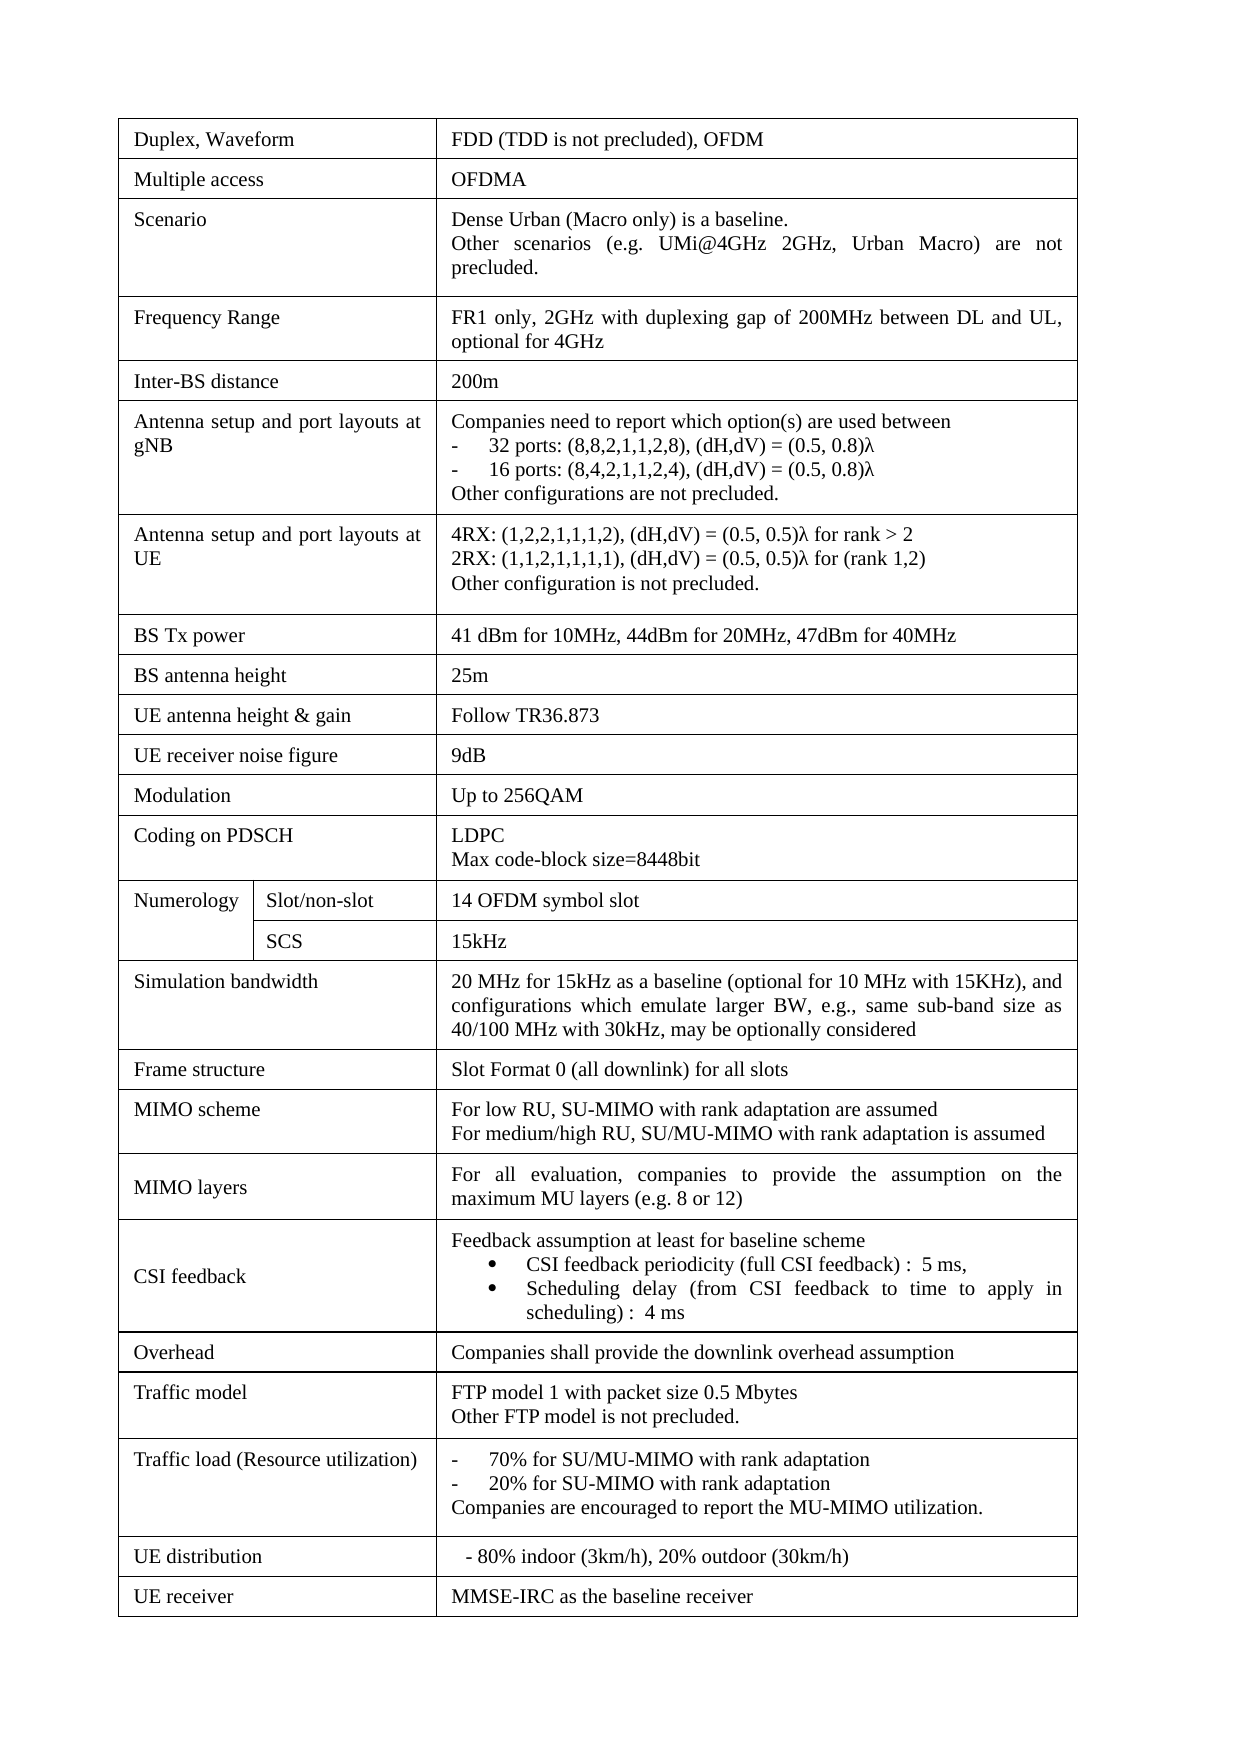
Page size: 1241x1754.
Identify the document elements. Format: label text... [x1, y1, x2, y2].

table_cell Frame structure [119, 1050, 436, 1089]
table_cell Traffic load (Resource utilization) [119, 1439, 436, 1536]
table_cell For low RU, SU-MIMO with rank adaptation are assumed For medium/high RU, SU/MU-MIMO with rank adaptation is assumed [437, 1090, 1077, 1153]
table_cell 15kHz [437, 921, 1077, 960]
table_cell LDPC Max code-block size=8448bit [437, 816, 1077, 879]
table_cell UE receiver noise figure [119, 735, 436, 774]
table_cell Antenna setup and port layouts at gNB [119, 401, 436, 514]
table_cell Up to 256QAM [437, 775, 1077, 814]
table_cell 14 OFDM symbol slot [437, 881, 1077, 920]
table_cell UE antenna height & gain [119, 695, 436, 734]
table_cell Feedback assumption at least for baseline scheme CSI feedback periodicity (full CSI feedback) : 5 ms, Scheduling delay (from CSI feedback to time to apply in scheduling) : 4 ms [437, 1220, 1077, 1331]
table_cell Companies need to report which option(s) are used between 32 ports: (8,8,2,1,1,2,8), (dH,dV) = (0.5, 0.8)λ 16 ports: (8,4,2,1,1,2,4), (dH,dV) = (0.5, 0.8)λ Other configurations are not precluded. [437, 401, 1077, 514]
table_cell UE distribution [119, 1537, 436, 1576]
table_cell 20 MHz for 15kHz as a baseline (optional for 10 MHz with 15KHz), and configurations which emulate larger BW, e.g., same sub-band size as 40/100 MHz with 30kHz, may be optionally considered [437, 961, 1077, 1049]
table_cell BS Tx power [119, 615, 436, 654]
table_cell OFDMA [437, 159, 1077, 198]
table_cell For all evaluation, companies to provide the assumption on the maximum MU layers (e.g. 8 or 12) [437, 1154, 1077, 1219]
table_cell Overhead [119, 1333, 436, 1371]
table_cell Follow TR36.873 [437, 695, 1077, 734]
table_cell MIMO scheme [119, 1090, 436, 1153]
table_cell Slot/non-slot [254, 881, 436, 920]
table_cell MIMO layers [119, 1154, 436, 1219]
table_cell - 80% indoor (3km/h), 20% outdoor (30km/h) [437, 1537, 1077, 1576]
table_cell Inter-BS distance [119, 361, 436, 400]
table_cell 70% for SU/MU-MIMO with rank adaptation 20% for SU-MIMO with rank adaptation Companies are encouraged to report the MU-MIMO utilization. [437, 1439, 1077, 1536]
table_cell Scenario [119, 199, 436, 296]
table_cell Slot Format 0 (all downlink) for all slots [437, 1050, 1077, 1089]
table_cell FDD (TDD is not precluded), OFDM [437, 119, 1077, 158]
table_cell BS antenna height [119, 655, 436, 694]
table_cell 9dB [437, 735, 1077, 774]
table_cell Numerology [119, 881, 253, 960]
table_cell Multiple access [119, 159, 436, 198]
table_cell CSI feedback [119, 1220, 436, 1331]
table_cell SCS [254, 921, 436, 960]
table_cell Frequency Range [119, 297, 436, 360]
table_cell FR1 only, 2GHz with duplexing gap of 200MHz between DL and UL, optional for 4GHz [437, 297, 1077, 360]
table_cell 41 dBm for 10MHz, 44dBm for 20MHz, 47dBm for 40MHz [437, 615, 1077, 654]
table_cell 4RX: (1,2,2,1,1,1,2), (dH,dV) = (0.5, 0.5)λ for rank > 2 2RX: (1,1,2,1,1,1,1), (dH,dV) = (0.5, 0.5)λ for (rank 1,2) Other configuration is not precluded. [437, 515, 1077, 614]
table_cell Modulation [119, 775, 436, 814]
table_cell Companies shall provide the downlink overhead assumption [437, 1333, 1077, 1371]
table_cell MMSE-IRC as the baseline receiver [437, 1577, 1077, 1616]
table_cell FTP model 1 with packet size 0.5 Mbytes Other FTP model is not precluded. [437, 1373, 1077, 1438]
table_cell Coding on PDSCH [119, 816, 436, 879]
table_cell Traffic model [119, 1373, 436, 1438]
table_cell Dense Urban (Macro only) is a baseline. Other scenarios (e.g. UMi@4GHz 2GHz, Urban Macro) are not precluded. [437, 199, 1077, 296]
table_cell UE receiver [119, 1577, 436, 1616]
table_cell 25m [437, 655, 1077, 694]
table_cell Simulation bandwidth [119, 961, 436, 1049]
table_cell 200m [437, 361, 1077, 400]
table_cell Duplex, Waveform [119, 119, 436, 158]
table_cell Antenna setup and port layouts at UE [119, 515, 436, 614]
